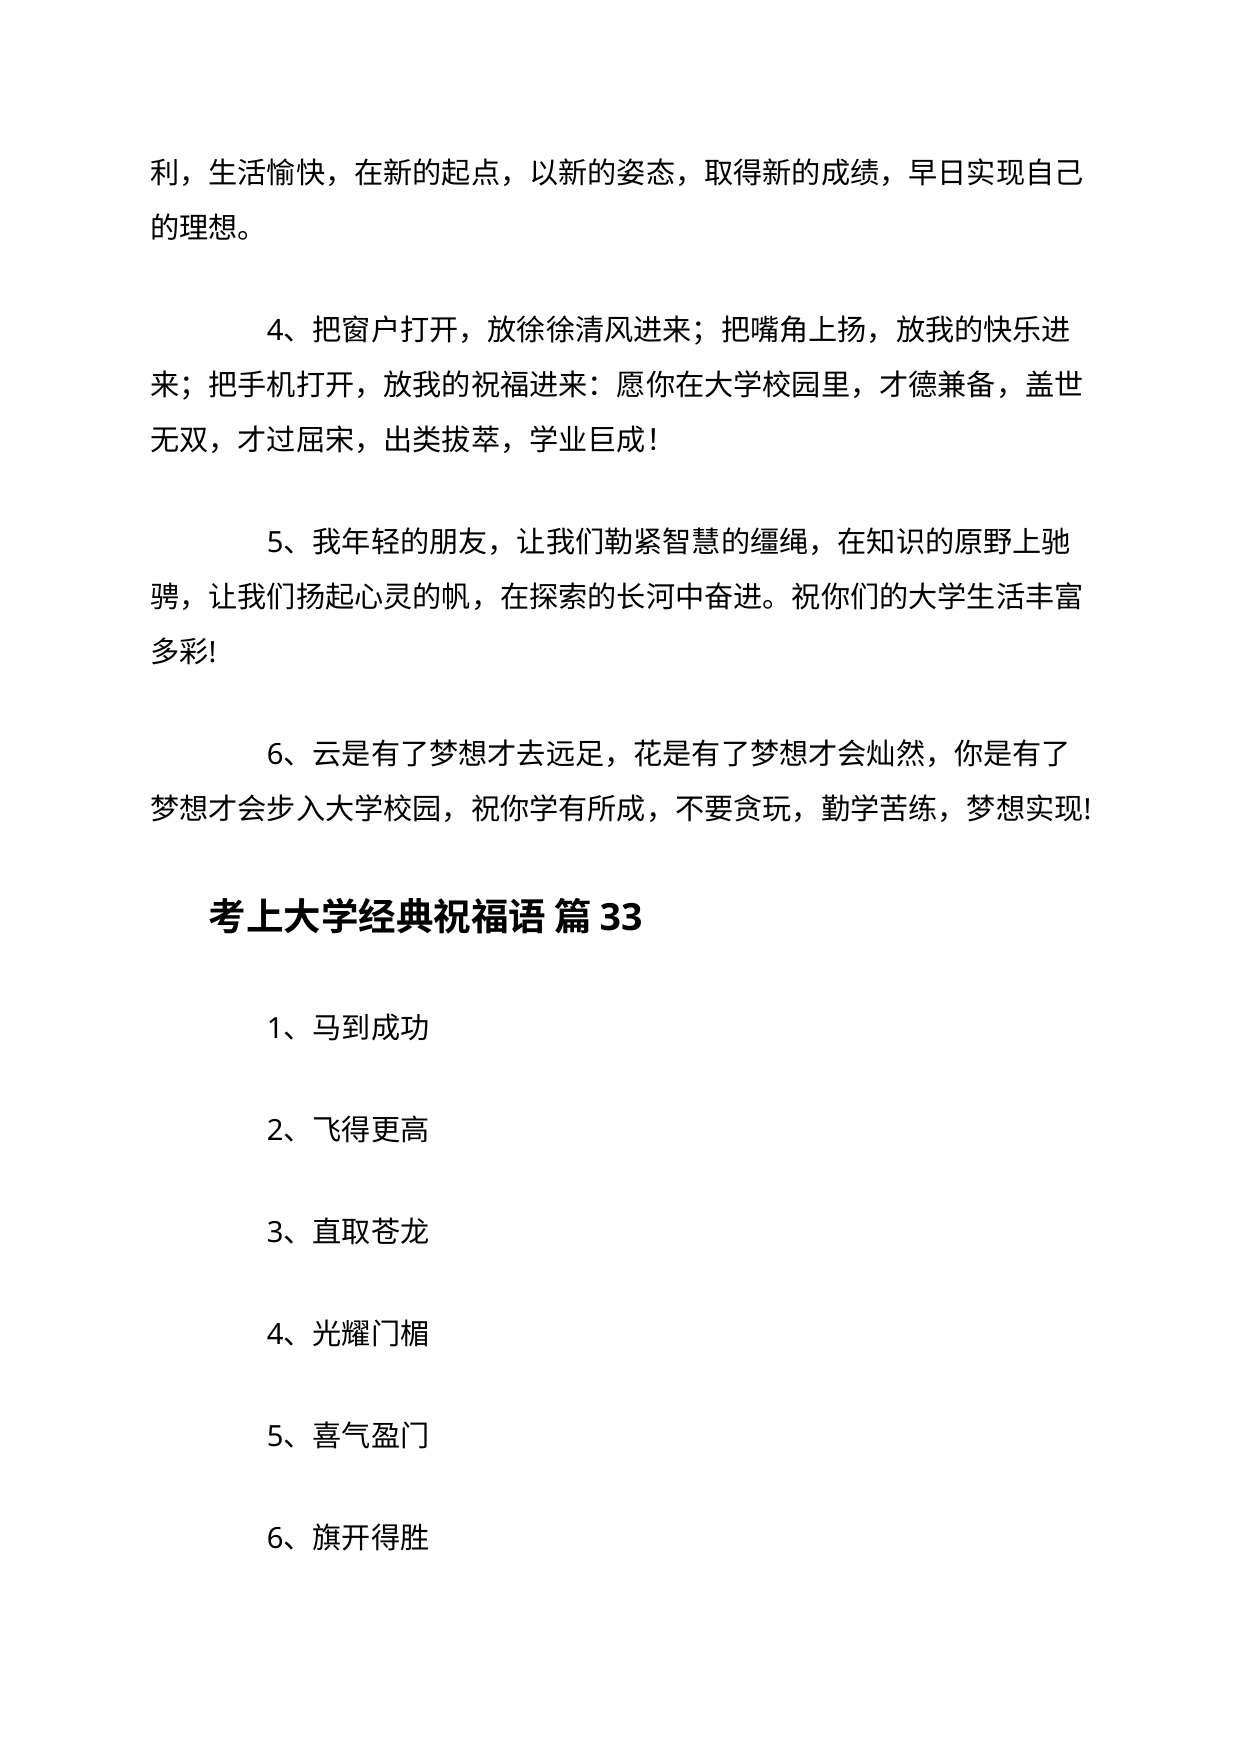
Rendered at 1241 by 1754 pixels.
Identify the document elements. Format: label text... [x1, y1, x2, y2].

text 1、马到成功 [150, 1005, 1090, 1047]
text 5、喜气盈门 [150, 1413, 1090, 1455]
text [150, 150, 1090, 247]
text 2、飞得更高 [150, 1107, 1090, 1149]
text 6、旗开得胜 [150, 1515, 1090, 1557]
text 6、云是有了梦想才去远足，花是有了梦想才会灿然，你是有了梦想才会步入大学校园，祝你学有所成，不要贪玩，勤学苦练，梦想实现! [150, 730, 1090, 828]
text 考上大学经典祝福语 篇33 [150, 887, 1090, 942]
text 4、光耀门楣 [150, 1311, 1090, 1353]
text 4、把窗户打开，放徐徐清风进来；把嘴角上扬，放我的快乐进来；把手机打开，放我的祝福进来：愿你在大学校园里，才德兼备，盖世无双，才过屈宋，出类拔萃，学业巨成！ [150, 307, 1090, 459]
text 3、直取苍龙 [150, 1209, 1090, 1251]
text 5、我年轻的朋友，让我们勒紧智慧的缰绳，在知识的原野上驰骋，让我们扬起心灵的帆，在探索的长河中奋进。祝你们的大学生活丰富多彩! [150, 518, 1090, 671]
